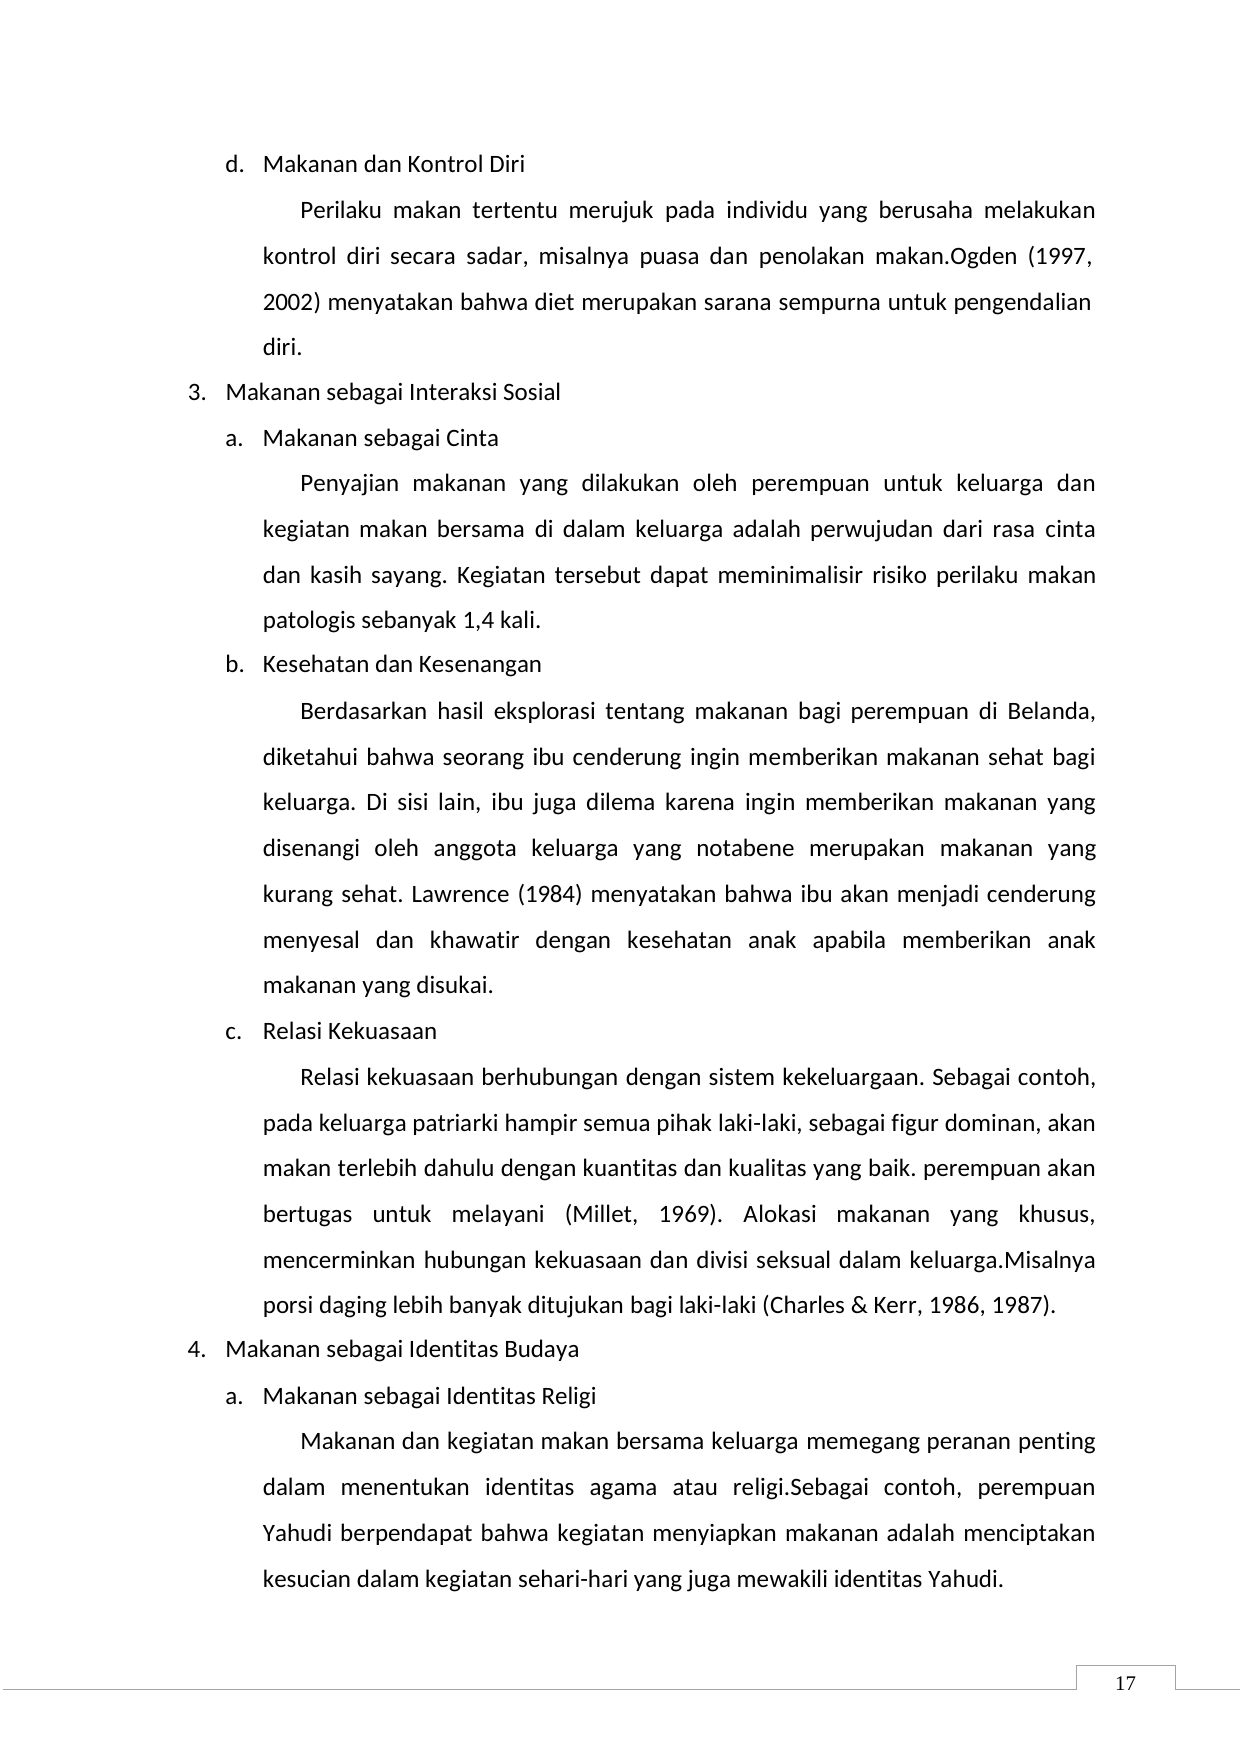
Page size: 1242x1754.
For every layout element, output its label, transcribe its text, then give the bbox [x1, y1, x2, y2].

text Relasi kekuasaan berhubungan dengan sistem kekeluargaan. Sebagai contoh, pada keluarga patriarki hampir semua pihak laki-laki, sebagai figur dominan, akan makan terlebih dahulu dengan kuantitas dan kualitas yang baik. perempuan akan bertugas untuk melayani (Millet, 1969). Alokasi makanan yang khusus, mencerminkan hubungan kekuasaan dan divisi seksual dalam keluarga.Misalnya porsi daging lebih banyak ditujukan bagi laki-laki (Charles & Kerr, 1986, 1987). [263, 1061, 1096, 1320]
text a. Makanan sebagai Identitas Religi [225, 1380, 1242, 1411]
text 2002) menyatakan bahwa diet merupakan sarana sempurna untuk pengendalian diri. [263, 286, 1095, 361]
text Perilaku makan tertentu merujuk pada individu yang berusaha melakukan kontrol diri secara sadar, misalnya puasa dan penolakan makan.Ogden (1997, [263, 194, 1095, 270]
text Penyajian makanan yang dilakukan oleh perempuan untuk keluarga dan kegiatan makan bersama di dalam keluarga adalah perwujudan dari rasa cinta dan kasih sayang. Kegiatan tersebut dapat meminimalisir risiko perilaku makan patologis sebanyak 1,4 kali. [263, 467, 1096, 635]
text Makanan dan kegiatan makan bersama keluarga memegang peranan penting dalam menentukan identitas agama atau religi.Sebagai contoh, perempuan Yahudi berpendapat bahwa kegiatan menyiapkan makanan adalah menciptakan kesucian dalam kegiatan sehari-hari yang juga mewakili identitas Yahudi. [263, 1426, 1095, 1593]
text 4. Makanan sebagai Identitas Budaya [184, 1335, 583, 1364]
text d. Makanan dan Kontrol Diri [225, 148, 1242, 179]
text c. Relasi Kekuasaan [225, 1015, 1242, 1046]
text Berdasarkan hasil eksplorasi tentang makanan bagi perempuan di Belanda, diketahui bahwa seorang ibu cenderung ingin memberikan makanan sehat bagi keluarga. Di sisi lain, ibu juga dilema karena ingin memberikan makanan yang disenangi oleh anggota keluarga yang notabene merupakan makanan yang kurang sehat. Lawrence (1984) menyatakan bahwa ibu akan menjadi cenderung menyesal dan khawatir dengan kesehatan anak apabila memberikan anak makanan yang disukai. [263, 695, 1096, 1000]
text 3. Makanan sebagai Interaksi Sosial a. Makanan sebagai Cinta [188, 376, 565, 452]
text b. Kesehatan dan Kesenangan [225, 650, 1242, 679]
